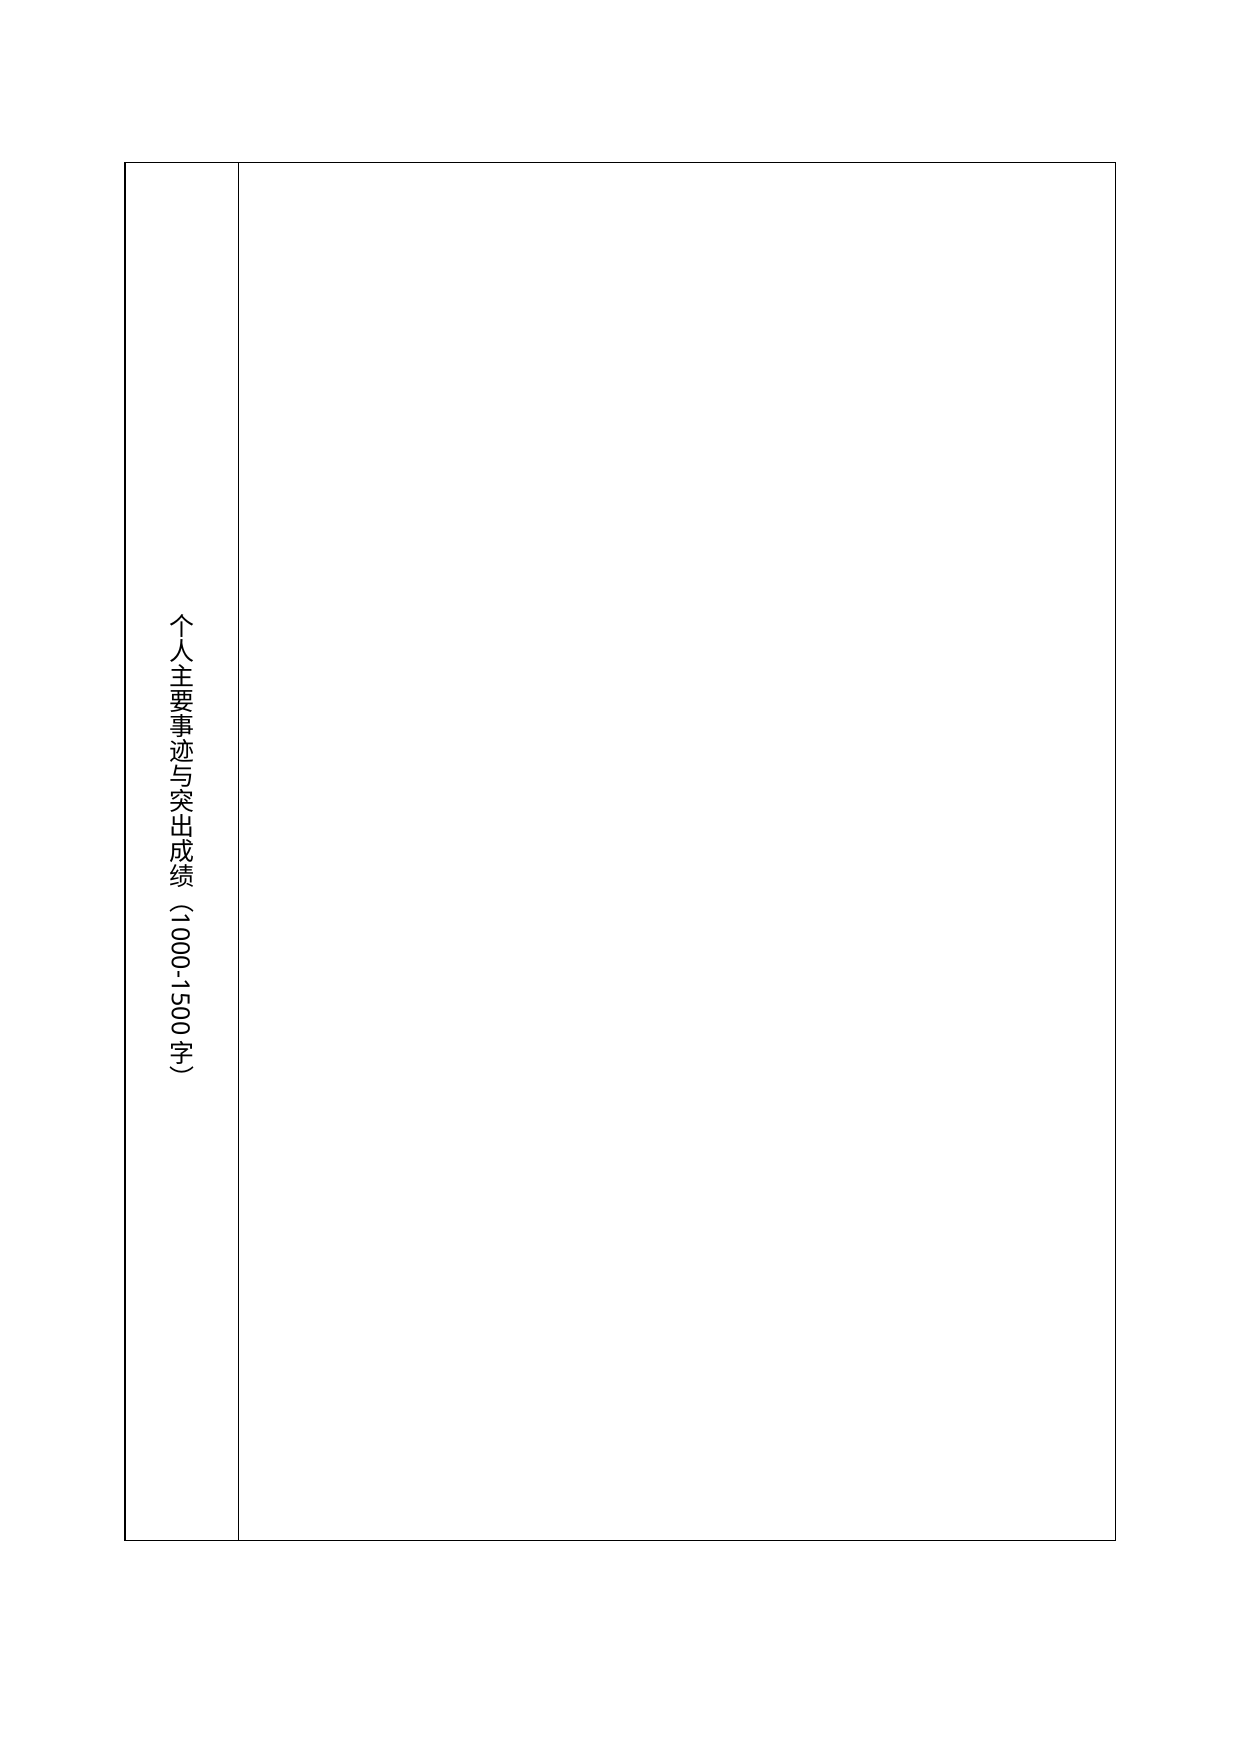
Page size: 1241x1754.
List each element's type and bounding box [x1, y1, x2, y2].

table_cell [239, 163, 1115, 1540]
table_cell [126, 163, 238, 1540]
